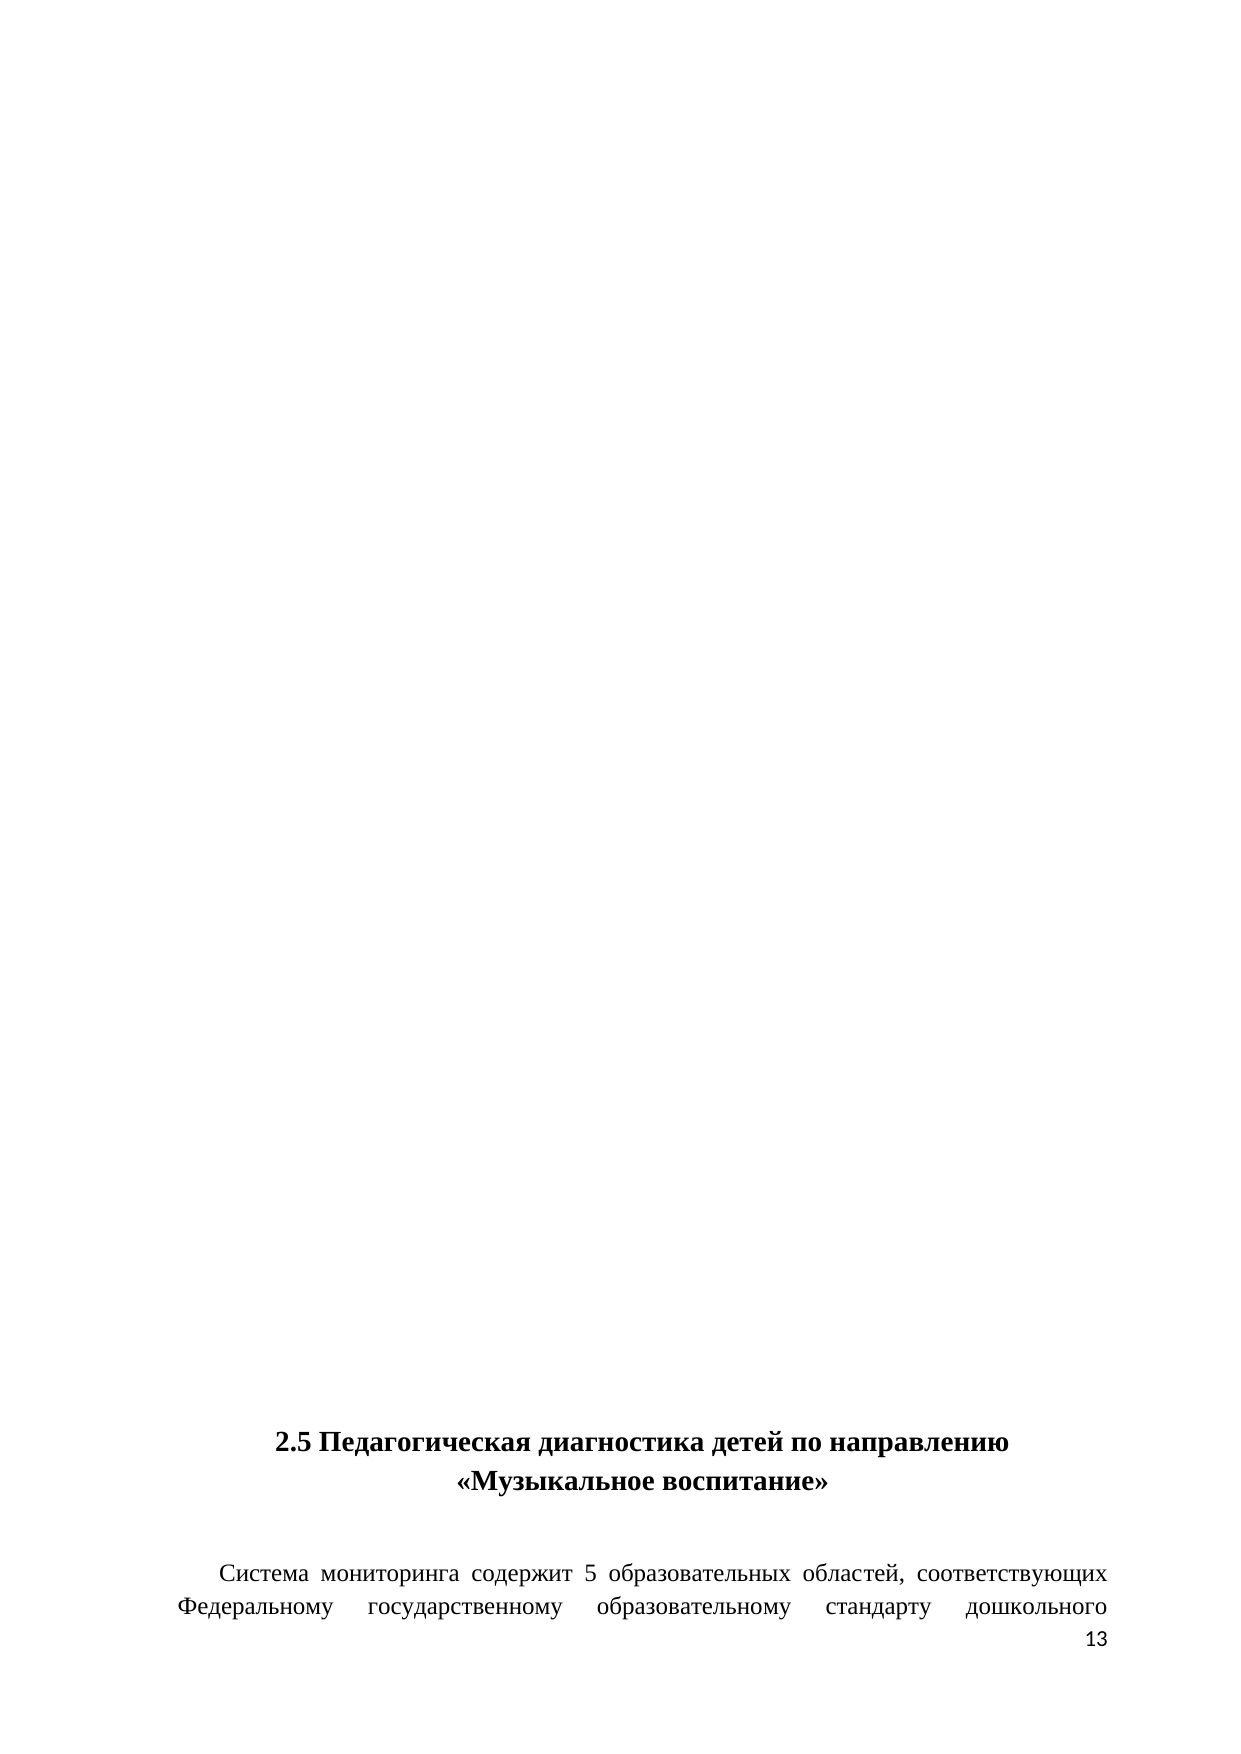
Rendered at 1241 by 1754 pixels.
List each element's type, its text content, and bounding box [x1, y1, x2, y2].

text 2.5 Педагогическая диагностика детей по направлению «Музыкальное воспитание» [177, 1424, 1107, 1496]
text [177, 1558, 1107, 1620]
